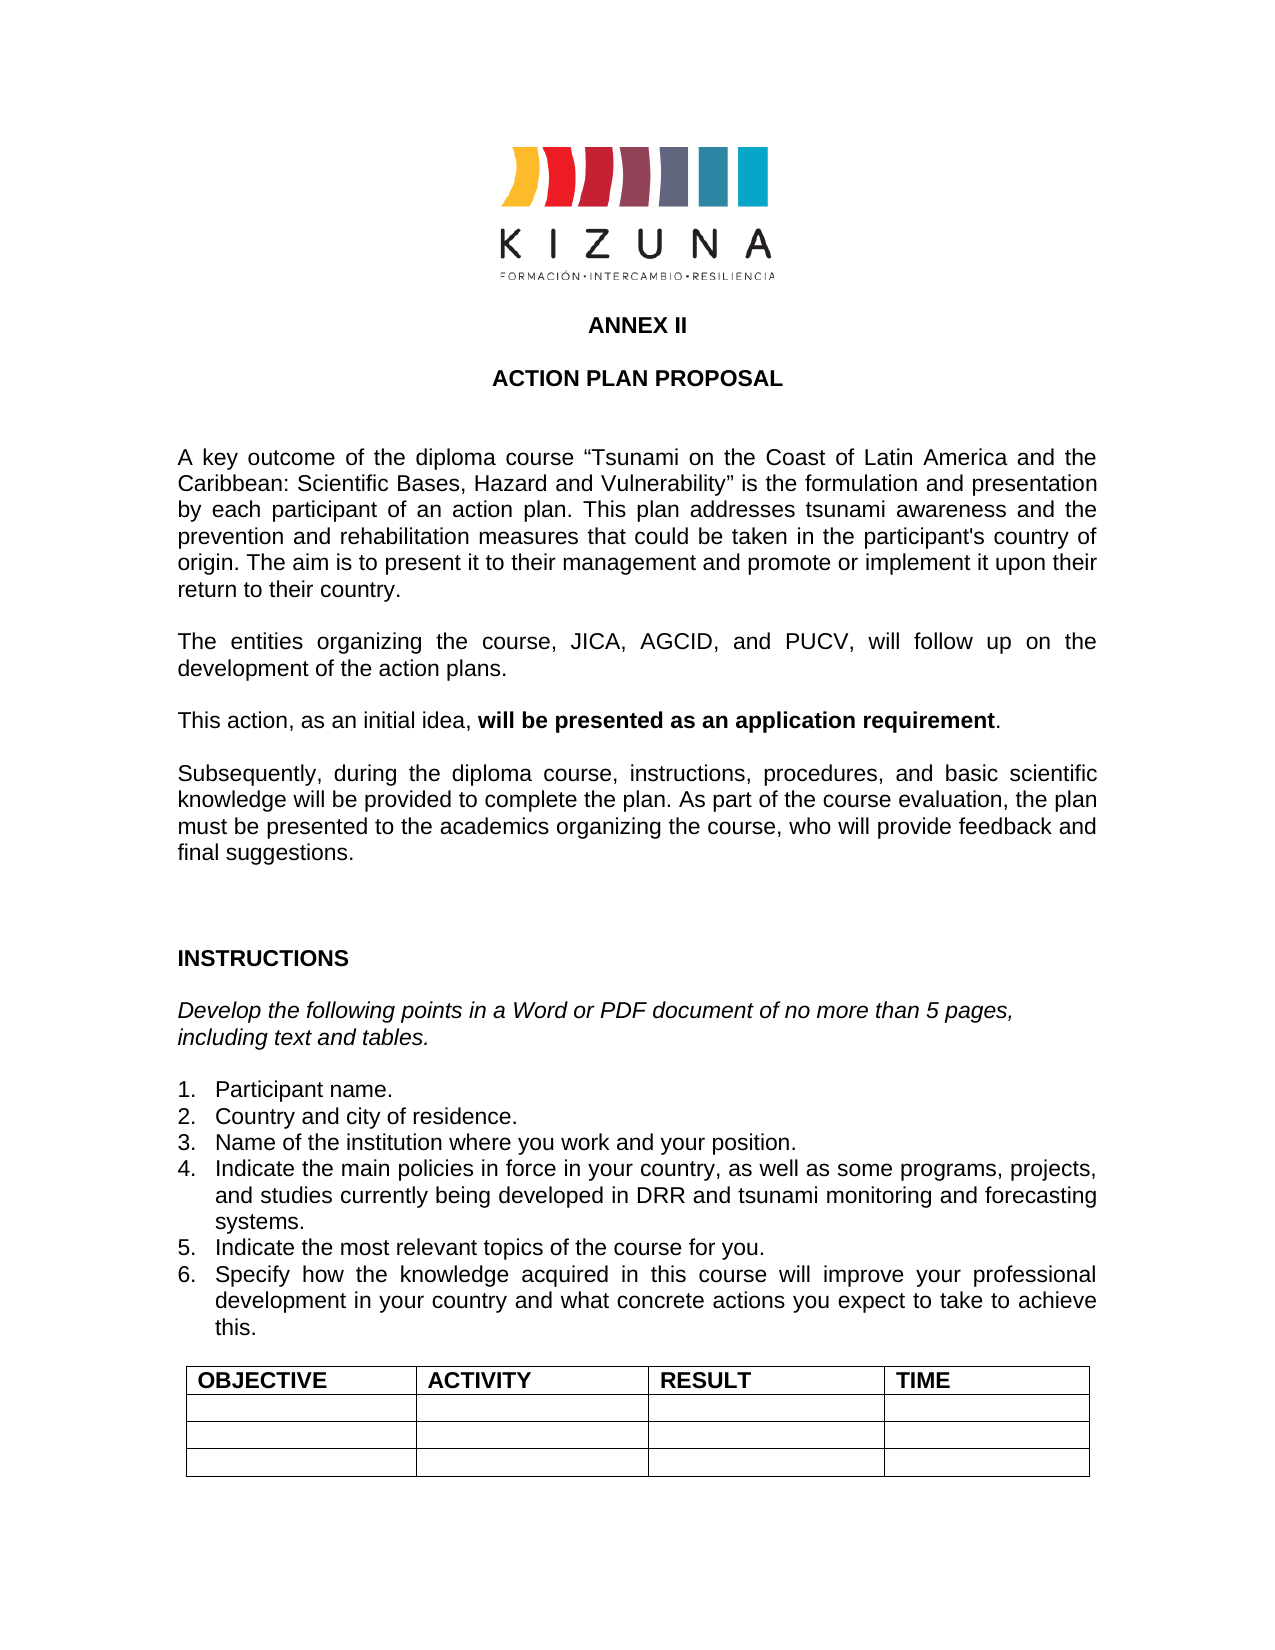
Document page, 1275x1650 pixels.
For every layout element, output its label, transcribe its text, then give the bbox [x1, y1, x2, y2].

text Subsequently, during the diploma course, instructions, procedures, and basic scientific knowledge will be provided to complete the plan. As part of the course evaluation, the plan must be presented to the academics organizing the course, who will provide feedback and final suggestions. [177, 760, 1098, 865]
table_cell [649, 1422, 884, 1448]
table_header TIME [885, 1367, 1089, 1393]
table_cell [417, 1449, 648, 1476]
text The entities organizing the course, JICA, AGCID, and PUCV, will follow up on the development of the action plans. [177, 628, 1098, 681]
table_cell [885, 1395, 1089, 1421]
table_cell [885, 1449, 1089, 1476]
text This action, as an initial idea, will be presented as an application requirement. [177, 707, 1098, 734]
table_cell [187, 1422, 416, 1448]
table_header RESULT [649, 1367, 884, 1393]
table_cell [417, 1422, 648, 1448]
list Indicate the main policies in force in your country, as well as some programs, projects, and studies currently being developed in DRR and tsunami monitoring and forecasting systems. [177, 1155, 1098, 1234]
list Name of the institution where you work and your position. [177, 1129, 1098, 1155]
table_cell [649, 1449, 884, 1476]
text A key outcome of the diploma course “Tsunami on the Coast of Latin America and the Caribbean: Scientific Bases, Hazard and Vulnerability” is the formulation and presentation by each participant of an action plan. This plan addresses tsunami awareness and the prevention and rehabilitation measures that could be taken in the participant's country of origin. The aim is to present it to their management and promote or implement it upon their return to their country. [177, 444, 1098, 602]
table_header OBJECTIVE [187, 1367, 416, 1393]
table_cell [187, 1449, 416, 1476]
table_cell [187, 1395, 416, 1421]
list Specify how the knowledge acquired in this course will improve your professional development in your country and what concrete actions you expect to take to achieve this. [177, 1261, 1098, 1340]
table_cell [885, 1422, 1089, 1448]
table_cell [417, 1395, 648, 1421]
text ACTION PLAN PROPOSAL [177, 365, 1098, 391]
list Country and city of residence. [177, 1103, 1098, 1129]
table_header ACTIVITY [417, 1367, 648, 1393]
table_cell [649, 1395, 884, 1421]
list Participant name. [177, 1076, 1098, 1103]
picture [500, 147, 775, 280]
text ANNEX II [177, 312, 1098, 338]
list Indicate the most relevant topics of the course for you. [177, 1234, 1098, 1261]
text Develop the following points in a Word or PDF document of no more than 5 pages, including text and tables. [177, 997, 1014, 1050]
text INSTRUCTIONS [177, 944, 1098, 971]
